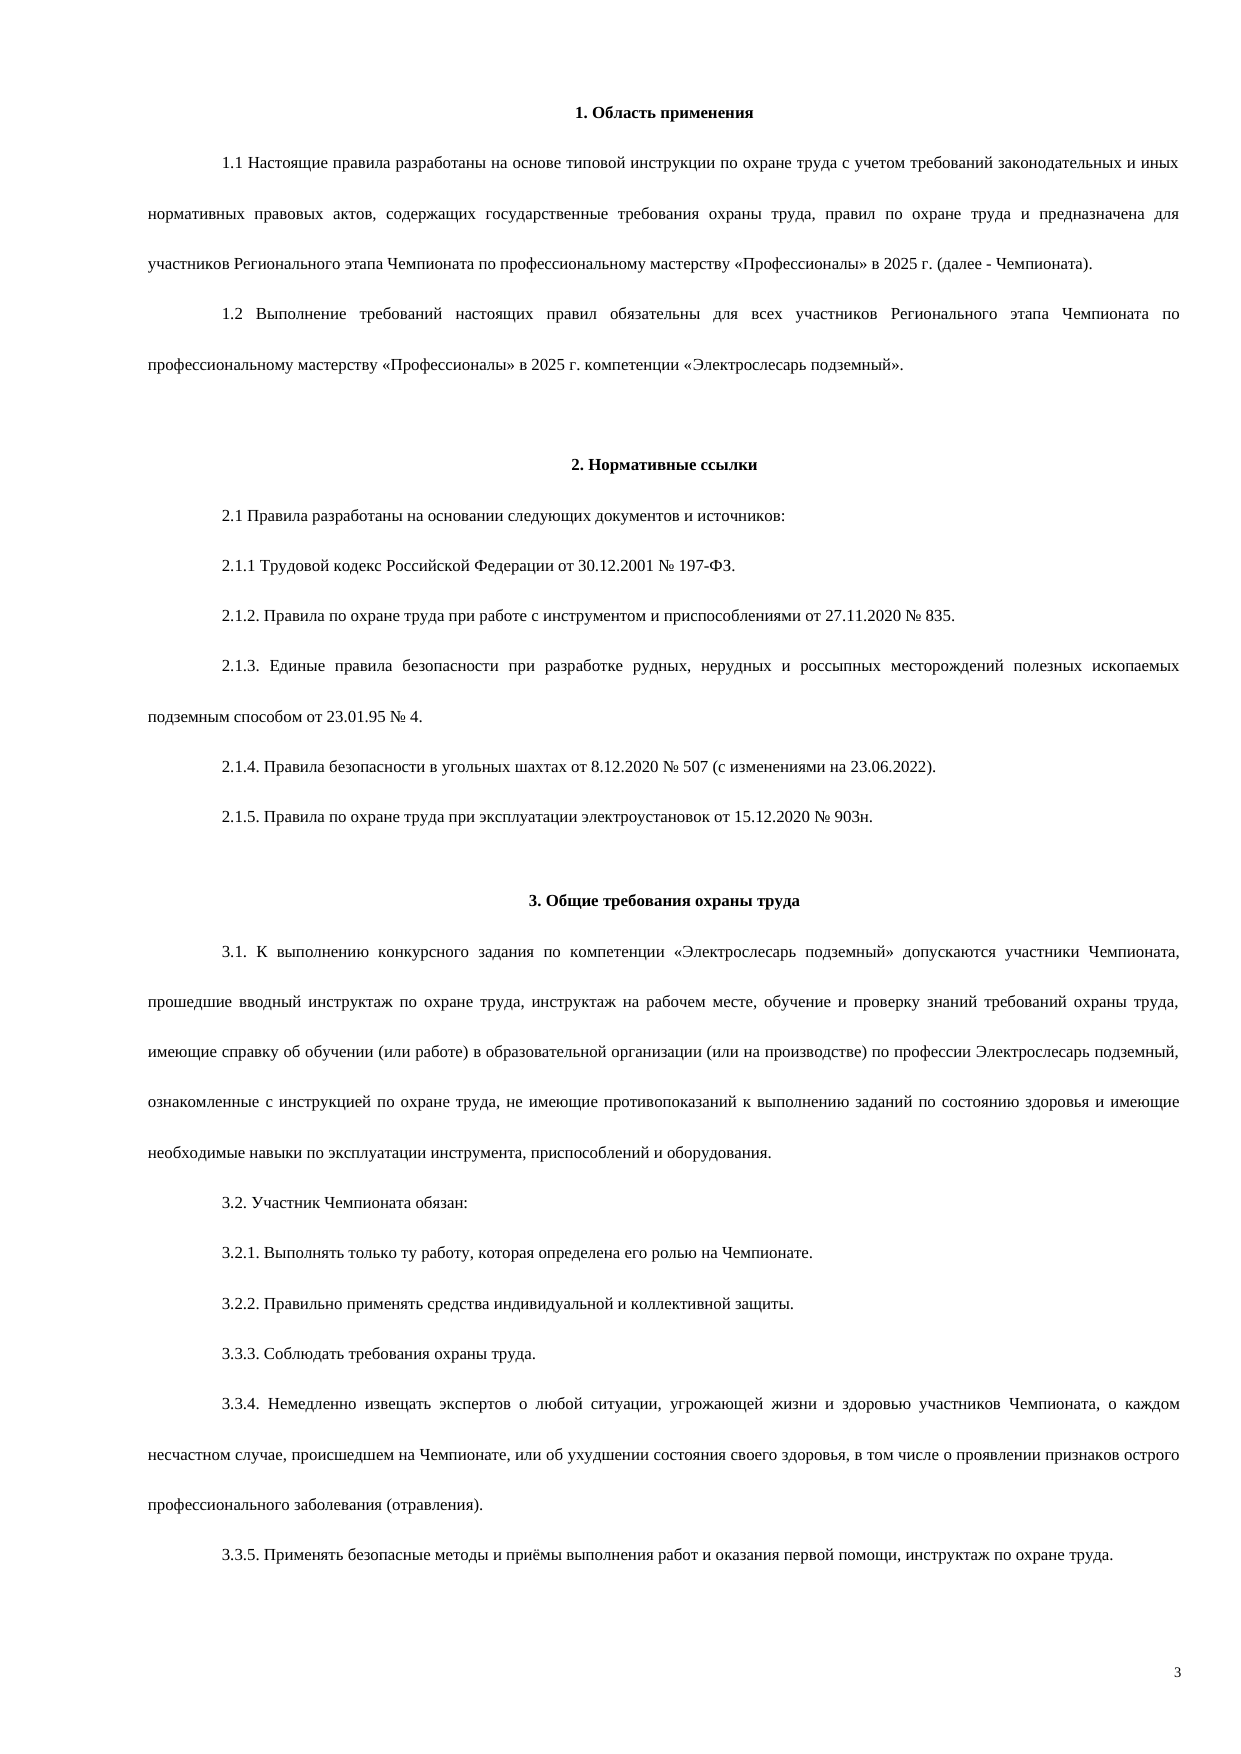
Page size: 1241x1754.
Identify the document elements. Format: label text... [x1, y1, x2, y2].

text 3.2.2. Правильно применять средства индивидуальной и коллективной защиты. [148, 1279, 1181, 1313]
text 2.1.5. Правила по охране труда при эксплуатации электроустановок от 15.12.2020 № 903н. [148, 793, 1181, 827]
text 3.2.1. Выполнять только ту работу, которая определена его ролью на Чемпионате. [148, 1229, 1181, 1263]
text 3.3.3. Соблюдать требования охраны труда. [148, 1330, 1181, 1363]
text 2.1.4. Правила безопасности в угольных шахтах от 8.12.2020 № 507 (с изменениями на 23.06.2022). [148, 743, 1181, 776]
text 3.1. К выполнению конкурсного задания по компетенции «Электрослесарь подземный» допускаются участники Чемпионата, прошедшие вводный инструктаж по охране труда, инструктаж на рабочем месте, обучение и проверку знаний требований охраны труда, имеющие справку об обучении (или работе) в образовательной организации (или на производстве) по профессии Электрослесарь подземный, ознакомленные с инструкцией по охране труда, не имеющие противопоказаний к выполнению заданий по состоянию здоровья и имеющие необходимые навыки по эксплуатации инструмента, приспособлений и оборудования. [148, 927, 1181, 1162]
text 1. Область применения [148, 89, 1181, 122]
text 1.2 Выполнение требований настоящих правил обязательны для всех участников Регионального этапа Чемпионата по профессиональному мастерству «Профессионалы» в 2025 г. компетенции «Электрослесарь подземный». [148, 290, 1181, 374]
text 2.1.2. Правила по охране труда при работе с инструментом и приспособлениями от 27.11.2020 № 835. [148, 592, 1181, 625]
text 2.1 Правила разработаны на основании следующих документов и источников: [148, 491, 1181, 525]
text 3.3.4. Немедленно извещать экспертов о любой ситуации, угрожающей жизни и здоровью участников Чемпионата, о каждом несчастном случае, происшедшем на Чемпионате, или об ухудшении состояния своего здоровья, в том числе о проявлении признаков острого профессионального заболевания (отравления). [148, 1380, 1181, 1514]
text 2.1.1 Трудовой кодекс Российской Федерации от 30.12.2001 № 197-ФЗ. [148, 541, 1181, 575]
text 2. Нормативные ссылки [148, 441, 1181, 474]
text 1.1 Настоящие правила разработаны на основе типовой инструкции по охране труда с учетом требований законодательных и иных нормативных правовых актов, содержащих государственные требования охраны труда, правил по охране труда и предназначена для участников Регионального этапа Чемпионата по профессиональному мастерству «Профессионалы» в 2025 г. (далее - Чемпионата). [148, 139, 1181, 273]
text 3.2. Участник Чемпионата обязан: [148, 1179, 1181, 1212]
text 3.3.5. Применять безопасные методы и приёмы выполнения работ и оказания первой помощи, инструктаж по охране труда. [148, 1531, 1181, 1564]
text 2.1.3. Единые правила безопасности при разработке рудных, нерудных и россыпных месторождений полезных ископаемых подземным способом от 23.01.95 № 4. [148, 642, 1181, 726]
text 3. Общие требования охраны труда [148, 877, 1181, 910]
